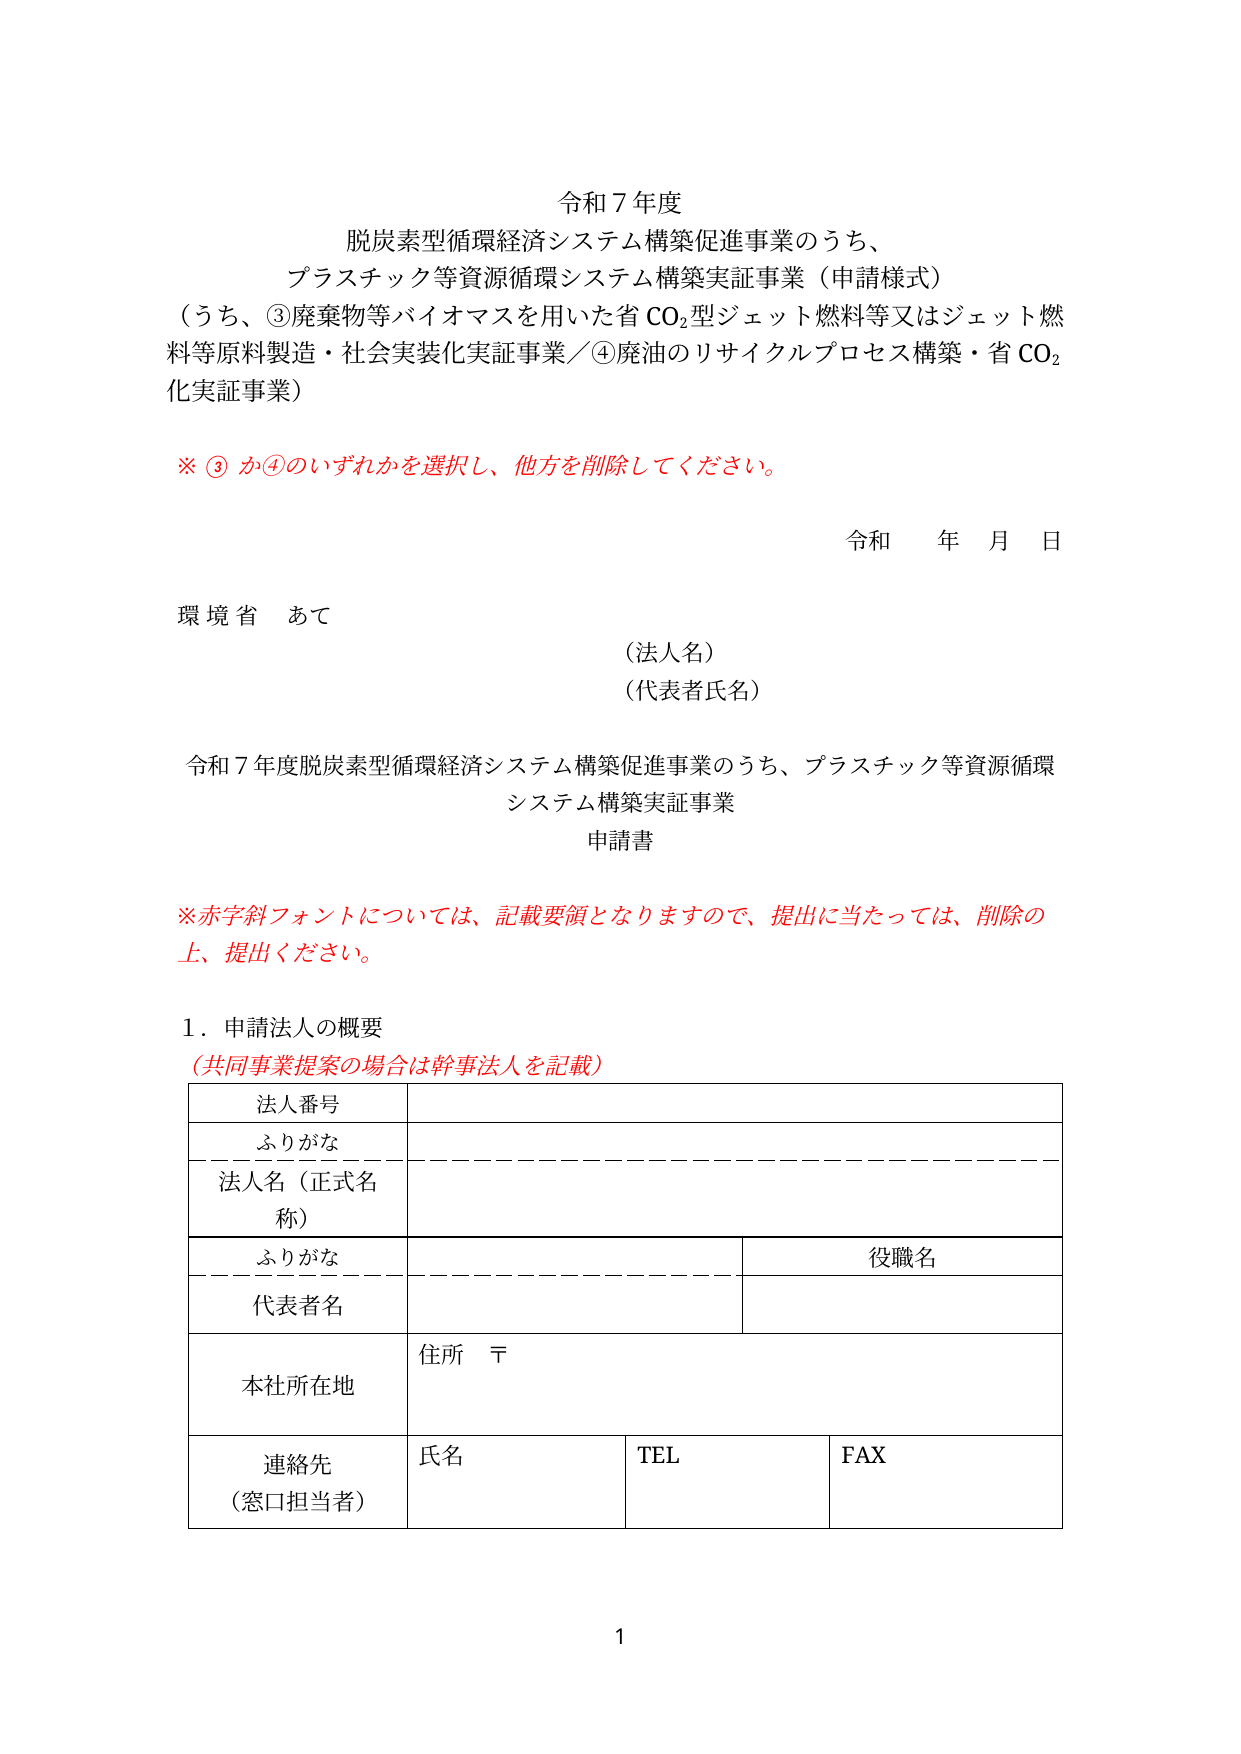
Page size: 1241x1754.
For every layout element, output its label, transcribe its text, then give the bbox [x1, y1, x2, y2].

text 令和７年度 [177, 183, 1063, 221]
table_cell 本社所在地 [189, 1334, 407, 1435]
text （法人名） [177, 633, 1063, 671]
text 令和７年度脱炭素型循環経済システム構築促進事業のうち、プラスチック等資源循環システム構築実証事業 [177, 746, 1063, 821]
table_cell TEL [626, 1436, 829, 1528]
text （共同事業提案の場合は幹事法人を記載） [177, 1046, 1063, 1083]
text （うち、③廃棄物等バイオマスを用いた省CO2型ジェット燃料等又はジェット燃料等原料製造・社会実装化実証事業／④廃油のリサイクルプロセス構築・省CO2化実証事業） [166, 296, 1074, 408]
text 脱炭素型循環経済システム構築促進事業のうち、 [166, 221, 1074, 258]
table_cell 氏名 [408, 1436, 625, 1528]
table_cell 代表者名 [189, 1275, 407, 1333]
text ※ ③か④のいずれかを選択し、他方を削除してください。 [177, 446, 971, 483]
table_cell ふりがな [189, 1238, 407, 1275]
table_cell [743, 1276, 1062, 1333]
text 申請書 [177, 821, 1063, 858]
table_cell FAX [830, 1436, 1062, 1528]
text １．申請法人の概要 [177, 1008, 1063, 1046]
table_cell [408, 1123, 1062, 1160]
table_header [408, 1084, 1062, 1122]
table_header 法人番号 [189, 1084, 407, 1122]
table_cell [408, 1238, 742, 1275]
text ※赤字斜フォントについては、記載要領となりますので、提出に当たっては、削除の上、提出ください。 [177, 896, 1063, 971]
text （代表者氏名） [177, 671, 971, 708]
text 環 境 省 あて [177, 596, 1063, 633]
table_cell ふりがな [189, 1123, 407, 1160]
table_cell 法人名（正式名称） [189, 1160, 407, 1236]
table_cell 役職名 [743, 1238, 1062, 1275]
text 令和 年 月 日 [177, 521, 1063, 558]
table_cell 連絡先 （窓口担当者） [189, 1436, 407, 1528]
table_cell 住所 〒 [408, 1334, 1062, 1435]
table_cell [408, 1275, 742, 1333]
table_cell [408, 1160, 1062, 1236]
text プラスチック等資源循環システム構築実証事業（申請様式） [166, 258, 1074, 296]
